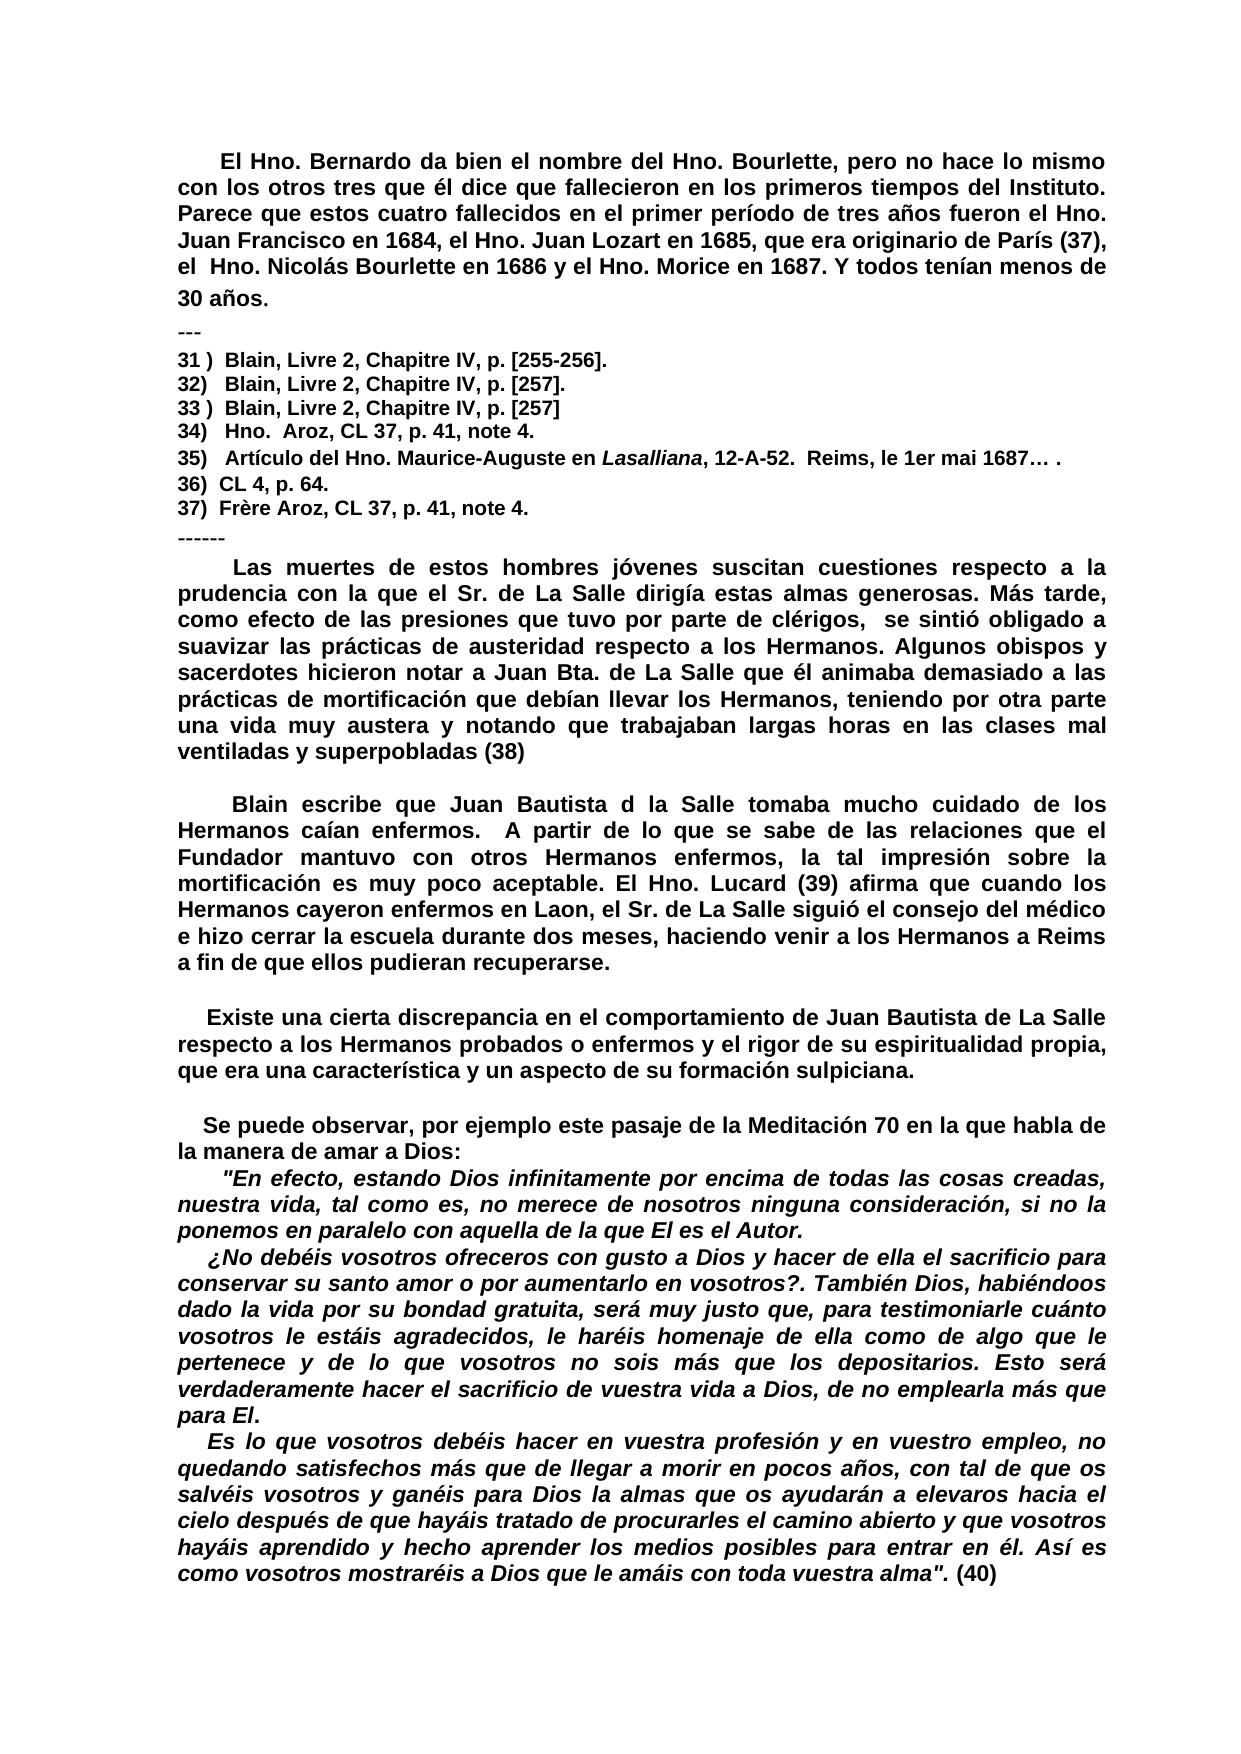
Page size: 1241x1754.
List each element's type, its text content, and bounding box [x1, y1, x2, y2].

text El Hno. Bernardo da bien el nombre del Hno. Bourlette, pero no hace lo mismo con los otros tres que él dice que fallecieron en los primeros tiempos del Instituto. Parece que estos cuatro fallecidos en el primer período de tres años fueron el Hno. Juan Francisco en 1684, el Hno. Juan Lozart en 1685, que era originario de París (37), el Hno. Nicolás Bourlette en 1686 y el Hno. Morice en 1687. Y todos tenían menos de 30 años. [177, 148, 1107, 313]
text 37) Frère Aroz, CL 37, p. 41, note 4. [177, 496, 1107, 520]
text --- [177, 313, 1107, 347]
text 36) CL 4, p. 64. [177, 472, 1107, 496]
text ¿No debéis vosotros ofreceros con gusto a Dios y hacer de ella el sacrificio para conservar su santo amor o por aumentarlo en vosotros?. También Dios, habiéndoos dado la vida por su bondad gratuita, será muy justo que, para testimoniarle cuánto vosotros le estáis agradecidos, le haréis homenaje de ella como de algo que le pertenece y de lo que vosotros no sois más que los depositarios. Esto será verdaderamente hacer el sacrificio de vuestra vida a Dios, de no emplearla más que para El. [177, 1244, 1107, 1428]
text ------ [177, 520, 1107, 554]
text 31 ) Blain, Livre 2, Chapitre IV, p. [255-256]. [177, 347, 1107, 371]
text Existe una cierta discrepancia en el comportamiento de Juan Bautista de La Salle respecto a los Hermanos probados o enfermos y el rigor de su espiritualidad propia, que era una característica y un aspecto de su formación sulpiciana. [177, 1004, 1107, 1083]
text 34) Hno. Aroz, CL 37, p. 41, note 4. [177, 419, 1107, 443]
text Blain escribe que Juan Bautista d la Salle tomaba mucho cuidado de los Hermanos caían enfermos. A partir de lo que se sabe de las relaciones que el Fundador mantuvo con otros Hermanos enfermos, la tal impresión sobre la mortificación es muy poco aceptable. El Hno. Lucard (39) afirma que cuando los Hermanos cayeron enfermos en Laon, el Sr. de La Salle siguió el consejo del médico e hizo cerrar la escuela durante dos meses, haciendo venir a los Hermanos a Reims a fin de que ellos pudieran recuperarse. [177, 791, 1107, 975]
text "En efecto, estando Dios infinitamente por encima de todas las cosas creadas, nuestra vida, tal como es, no merece de nosotros ninguna consideración, si no la ponemos en paralelo con aquella de la que El es el Autor. [177, 1165, 1107, 1244]
text 32) Blain, Livre 2, Chapitre IV, p. [257]. [177, 371, 1107, 395]
text 33 ) Blain, Livre 2, Chapitre IV, p. [257] [177, 395, 1107, 419]
text 35) Artículo del Hno. Maurice-Auguste en Lasalliana, 12-A-52. Reims, le 1er mai 1687… . [177, 443, 1107, 472]
text Es lo que vosotros debéis hacer en vuestra profesión y en vuestro empleo, no quedando satisfechos más que de llegar a morir en pocos años, con tal de que os salvéis vosotros y ganéis para Dios la almas que os ayudarán a elevaros hacia el cielo después de que hayáis tratado de procurarles el camino abierto y que vosotros hayáis aprendido y hecho aprender los medios posibles para entrar en él. Así es como vosotros mostraréis a Dios que le amáis con toda vuestra alma". (40) [177, 1428, 1107, 1586]
text Las muertes de estos hombres jóvenes suscitan cuestiones respecto a la prudencia con la que el Sr. de La Salle dirigía estas almas generosas. Más tarde, como efecto de las presiones que tuvo por parte de clérigos, se sintió obligado a suavizar las prácticas de austeridad respecto a los Hermanos. Algunos obispos y sacerdotes hicieron notar a Juan Bta. de La Salle que él animaba demasiado a las prácticas de mortificación que debían llevar los Hermanos, teniendo por otra parte una vida muy austera y notando que trabajaban largas horas en las clases mal ventiladas y superpobladas (38) [177, 554, 1107, 764]
text Se puede observar, por ejemplo este pasaje de la Meditación 70 en la que habla de la manera de amar a Dios: [177, 1112, 1107, 1165]
